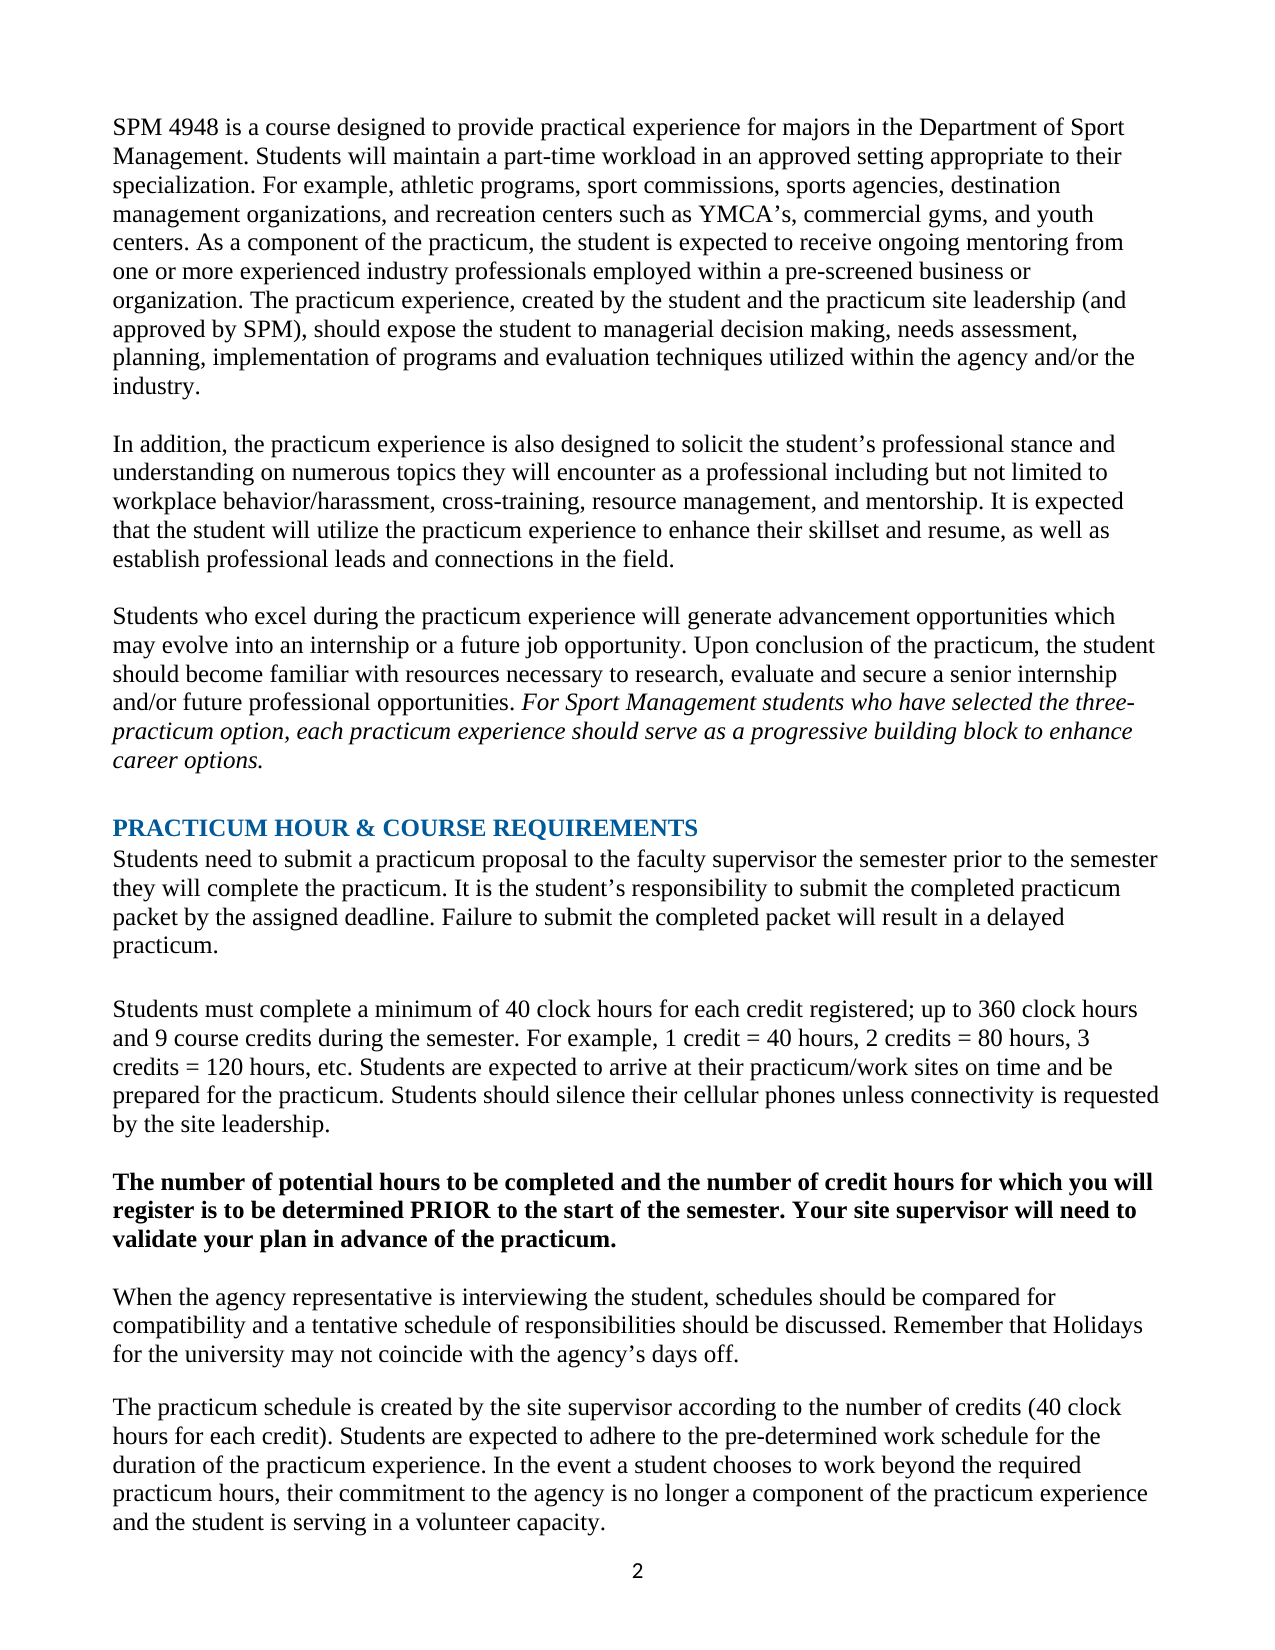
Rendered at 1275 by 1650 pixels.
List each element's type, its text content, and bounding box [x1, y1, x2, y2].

text PRACTICUM HOUR & COURSE REQUIREMENTS [112, 813, 1162, 842]
text In addition, the practicum experience is also designed to solicit the student’s professional stance and understanding on numerous topics they will encounter as a professional including but not limited to workplace behavior/harassment, cross-training, resource management, and mentorship. It is expected that the student will utilize the practicum experience to enhance their skillset and resume, as well as establish professional leads and connections in the field. [112, 429, 1162, 572]
text Students must complete a minimum of 40 clock hours for each credit registered; up to 360 clock hours and 9 course credits during the semester. For example, 1 credit = 40 hours, 2 credits = 80 hours, 3 credits = 120 hours, etc. Students are expected to arrive at their practicum/work sites on time and be prepared for the practicum. Students should silence their cellular phones unless connectivity is requested by the site leadership. [112, 994, 1162, 1138]
text Students need to submit a practicum proposal to the faculty supervisor the semester prior to the semester they will complete the practicum. It is the student’s responsibility to submit the completed practicum packet by the assigned deadline. Failure to submit the completed packet will result in a delayed practicum. [112, 844, 1162, 959]
text The number of potential hours to be completed and the number of credit hours for which you will register is to be determined PRIOR to the start of the semester. Your site supervisor will need to validate your plan in advance of the practicum. [112, 1167, 1162, 1253]
text SPM 4948 is a course designed to provide practical experience for majors in the Department of Sport Management. Students will maintain a part-time workload in an approved setting appropriate to their specialization. For example, athletic programs, sport commissions, sports agencies, destination management organizations, and recreation centers such as YMCA’s, commercial gyms, and youth centers. As a component of the practicum, the student is expected to receive ongoing mentoring from one or more experienced industry professionals employed within a pre-screened business or organization. The practicum experience, created by the student and the practicum site leadership (and approved by SPM), should expose the student to managerial decision making, needs assessment, planning, implementation of programs and evaluation techniques utilized within the agency and/or the industry. [112, 112, 1162, 400]
text The practicum schedule is created by the site supervisor according to the number of credits (40 clock hours for each credit). Students are expected to adhere to the pre-determined work schedule for the duration of the practicum experience. In the event a student chooses to work beyond the required practicum hours, their commitment to the agency is no longer a component of the practicum experience and the student is serving in a volunteer capacity. [112, 1392, 1162, 1536]
text When the agency representative is interviewing the student, schedules should be compared for compatibility and a tentative schedule of responsibilities should be discussed. Remember that Holidays for the university may not coincide with the agency’s days off. [112, 1282, 1162, 1368]
text Students who excel during the practicum experience will generate advancement opportunities which may evolve into an internship or a future job opportunity. Upon conclusion of the practicum, the student should become familiar with resources necessary to research, evaluate and secure a senior internship and/or future professional opportunities. For Sport Management students who have selected the three-practicum option, each practicum experience should serve as a progressive building block to enhance career options. [112, 601, 1162, 774]
